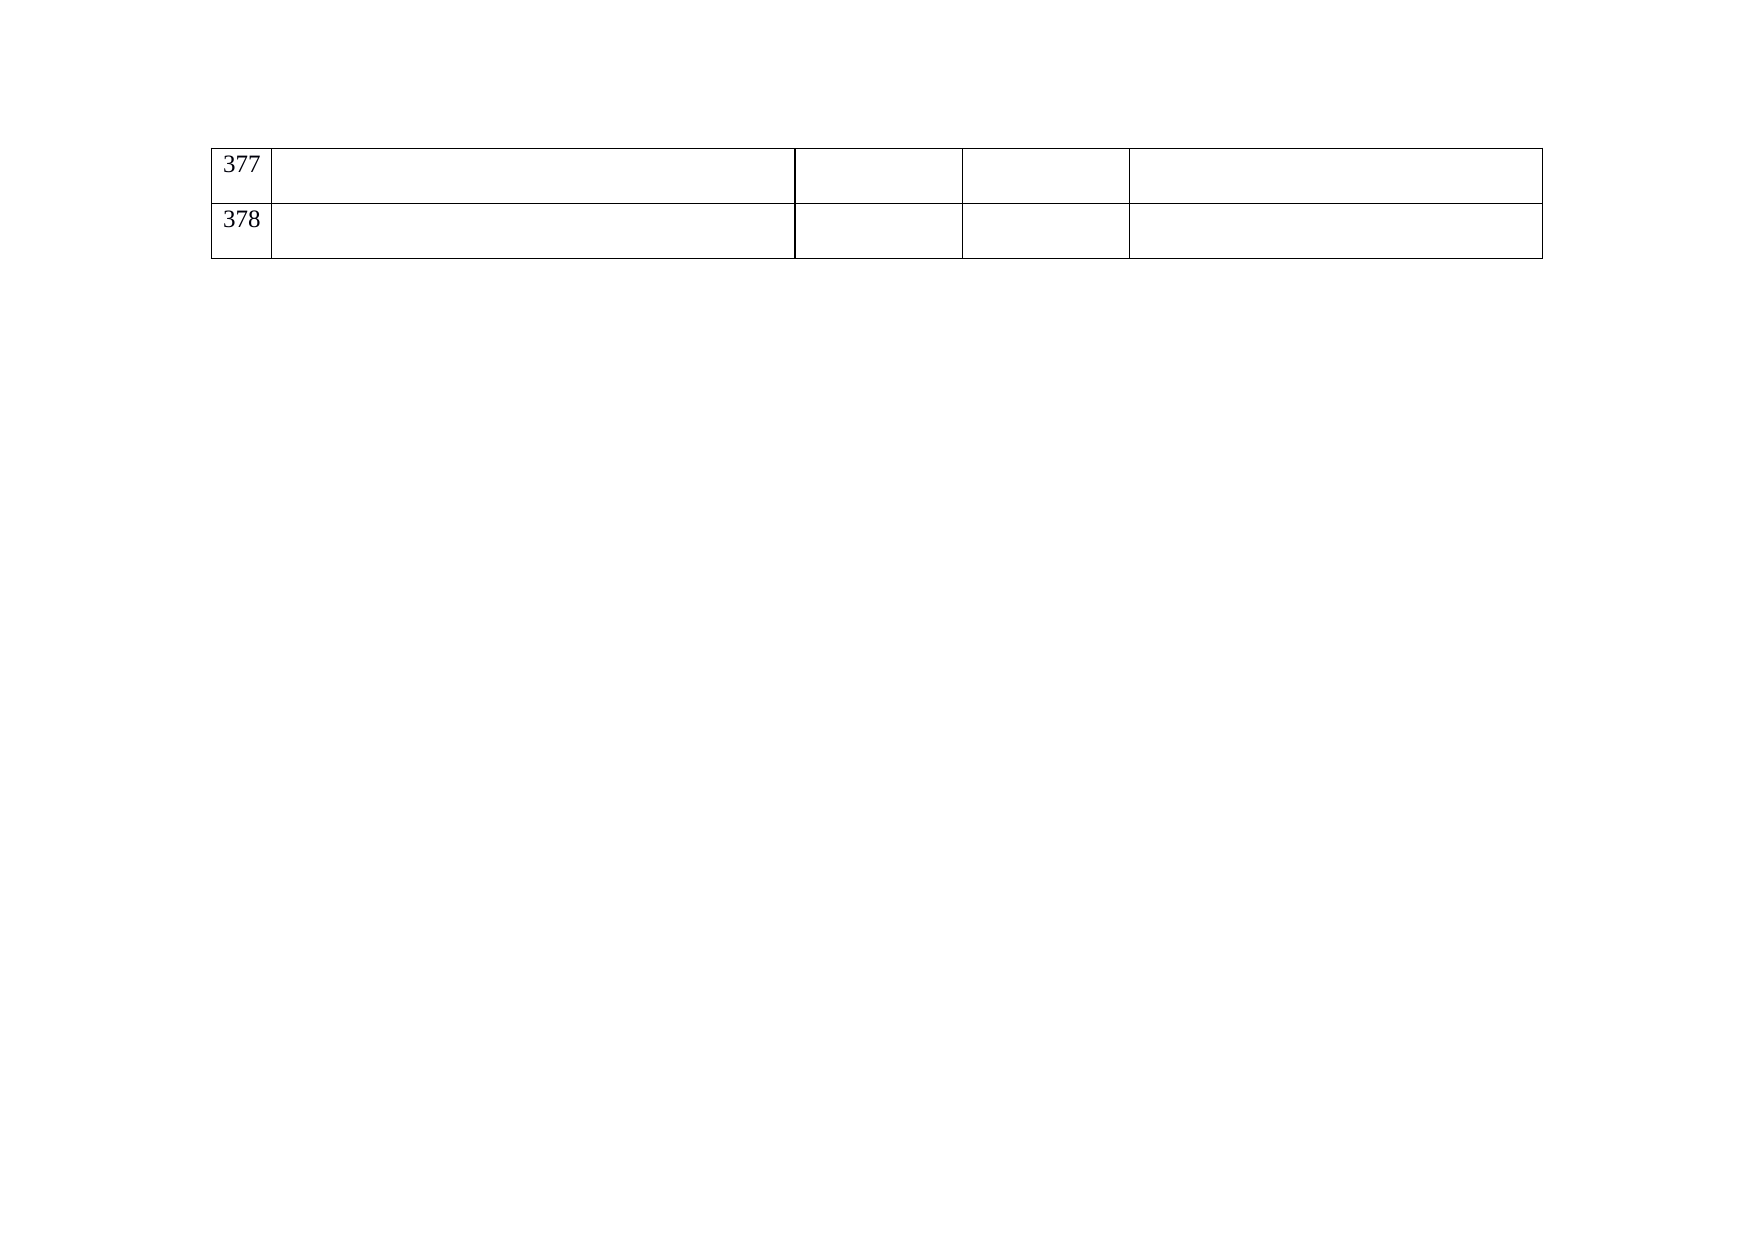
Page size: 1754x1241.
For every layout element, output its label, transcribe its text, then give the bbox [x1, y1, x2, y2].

table_cell [1130, 204, 1542, 257]
table_cell [963, 149, 1129, 203]
table_cell [796, 204, 962, 257]
table_cell 377 [212, 149, 271, 203]
table_cell [963, 204, 1129, 257]
table_cell [272, 204, 794, 257]
table_cell [796, 149, 962, 203]
table_cell [272, 149, 794, 203]
table_cell [1130, 149, 1542, 203]
table_cell 378 [212, 204, 271, 257]
